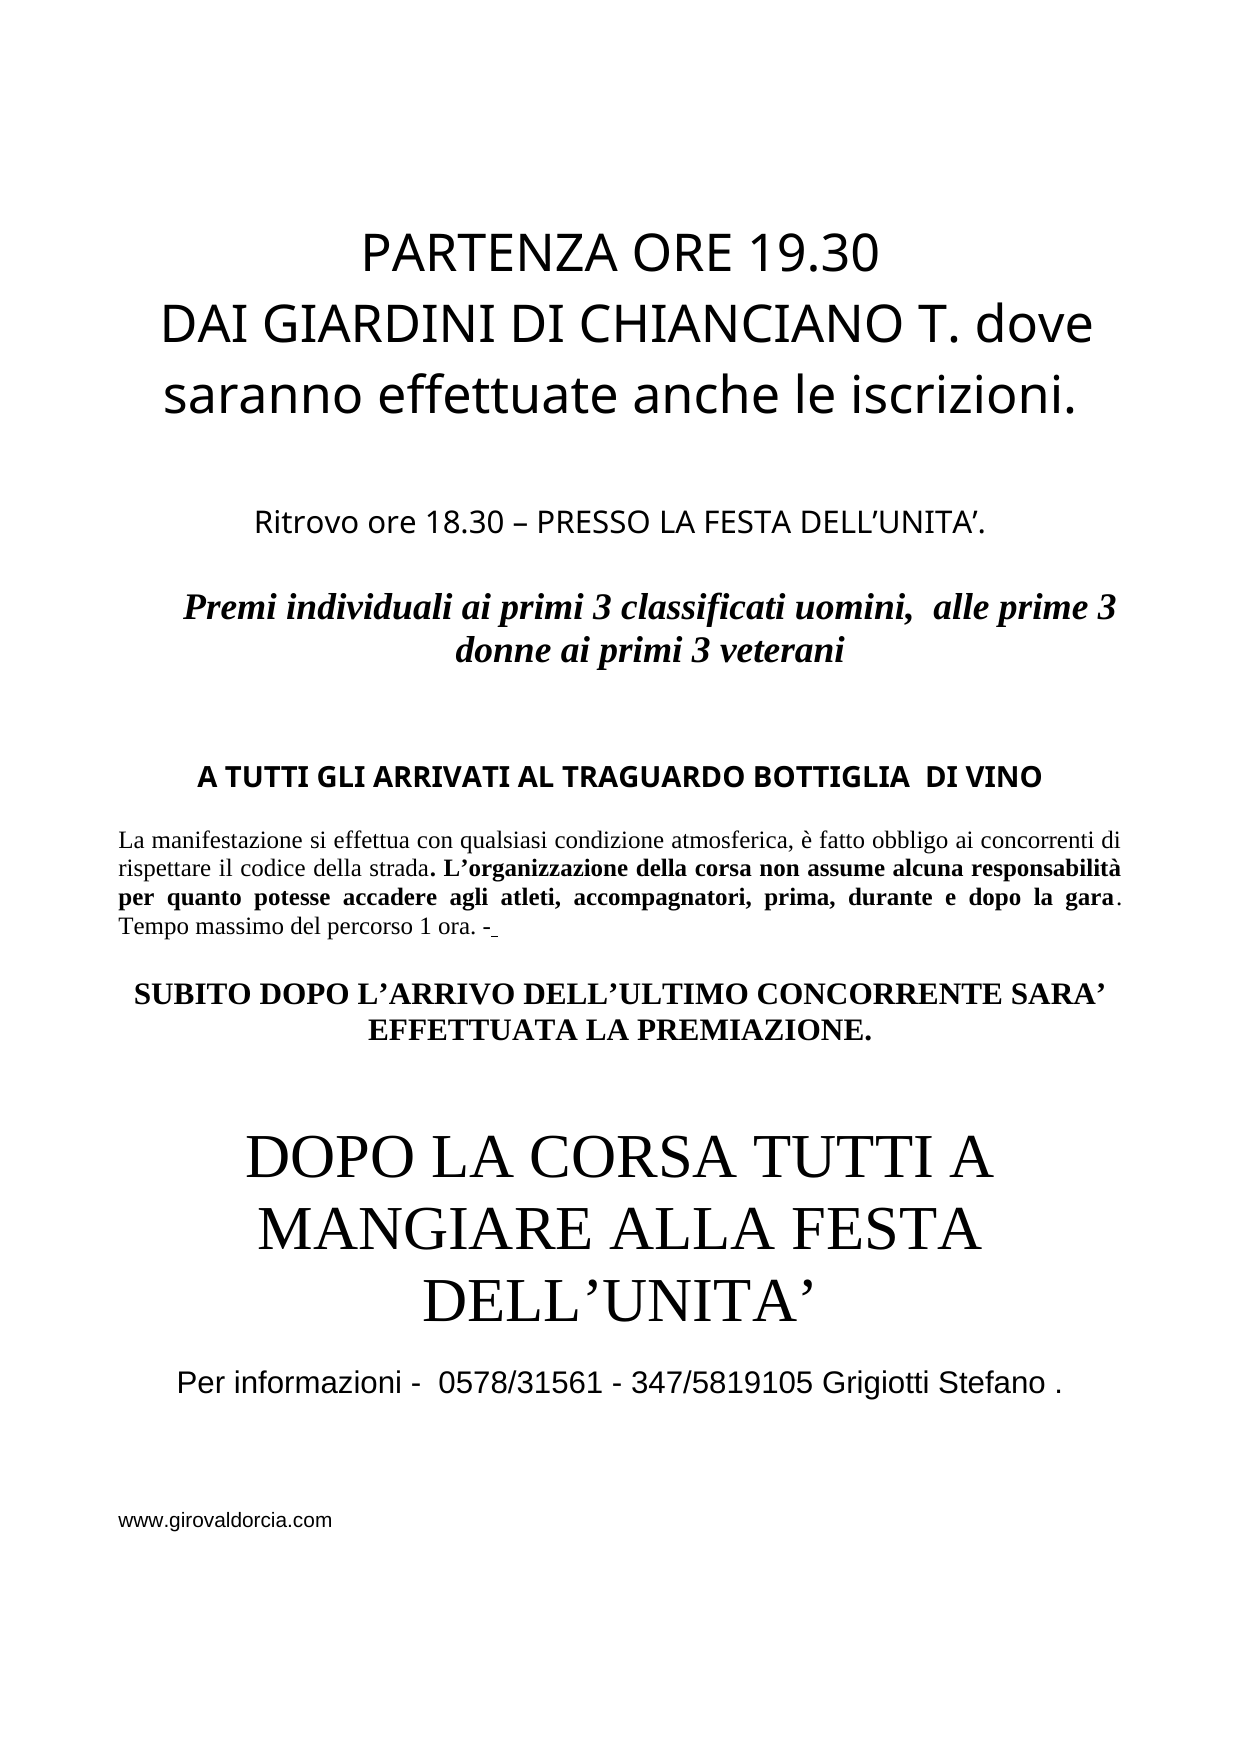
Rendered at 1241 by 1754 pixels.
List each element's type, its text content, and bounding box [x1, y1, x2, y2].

text DOPO A MANGIARE ALLA FESTA DELL’UNITA’ [118, 1119, 1122, 1335]
text www.girovaldorcia.com [118, 1508, 1122, 1532]
text DAI GIARDINI DI CHIANCIANO T. dove saranno effettuate anche le iscrizioni. [118, 287, 1122, 429]
text A TUTTI GLI ARRIVATI AL TRAGUARDO BOTTIGLIA DI VINO [118, 756, 1122, 796]
text La manifestazione si effettua con qualsiasi condizione atmosferica, è fatto obbligo ai concorrenti di rispettare il codice della strada. L’organizzazione della corsa non assume alcuna responsabilità per quanto potesse accadere agli atleti, accompagnatori, prima, durante e dopo la gara. Tempo massimo del percorso 1 ora. - [118, 825, 1122, 940]
text SUBITO DOPO L’ARRIVO DELL’ULTIMO CONCORRENTE SARA’ EFFETTUATA LA PREMIAZIONE. [118, 976, 1122, 1047]
subtitle Premi individuali ai primi 3 classificati uomini, alle prime 3 donne ai primi 3 veterani [118, 585, 1122, 671]
text Per informazioni - 0578/31561 - 347/5819105 Grigiotti Stefano . [118, 1364, 1122, 1400]
text Ritrovo ore 18.30 – PRESSO LA FESTA DELL’UNITA’. [118, 499, 1122, 542]
text PARTENZA ORE 19.30 [118, 216, 1122, 287]
